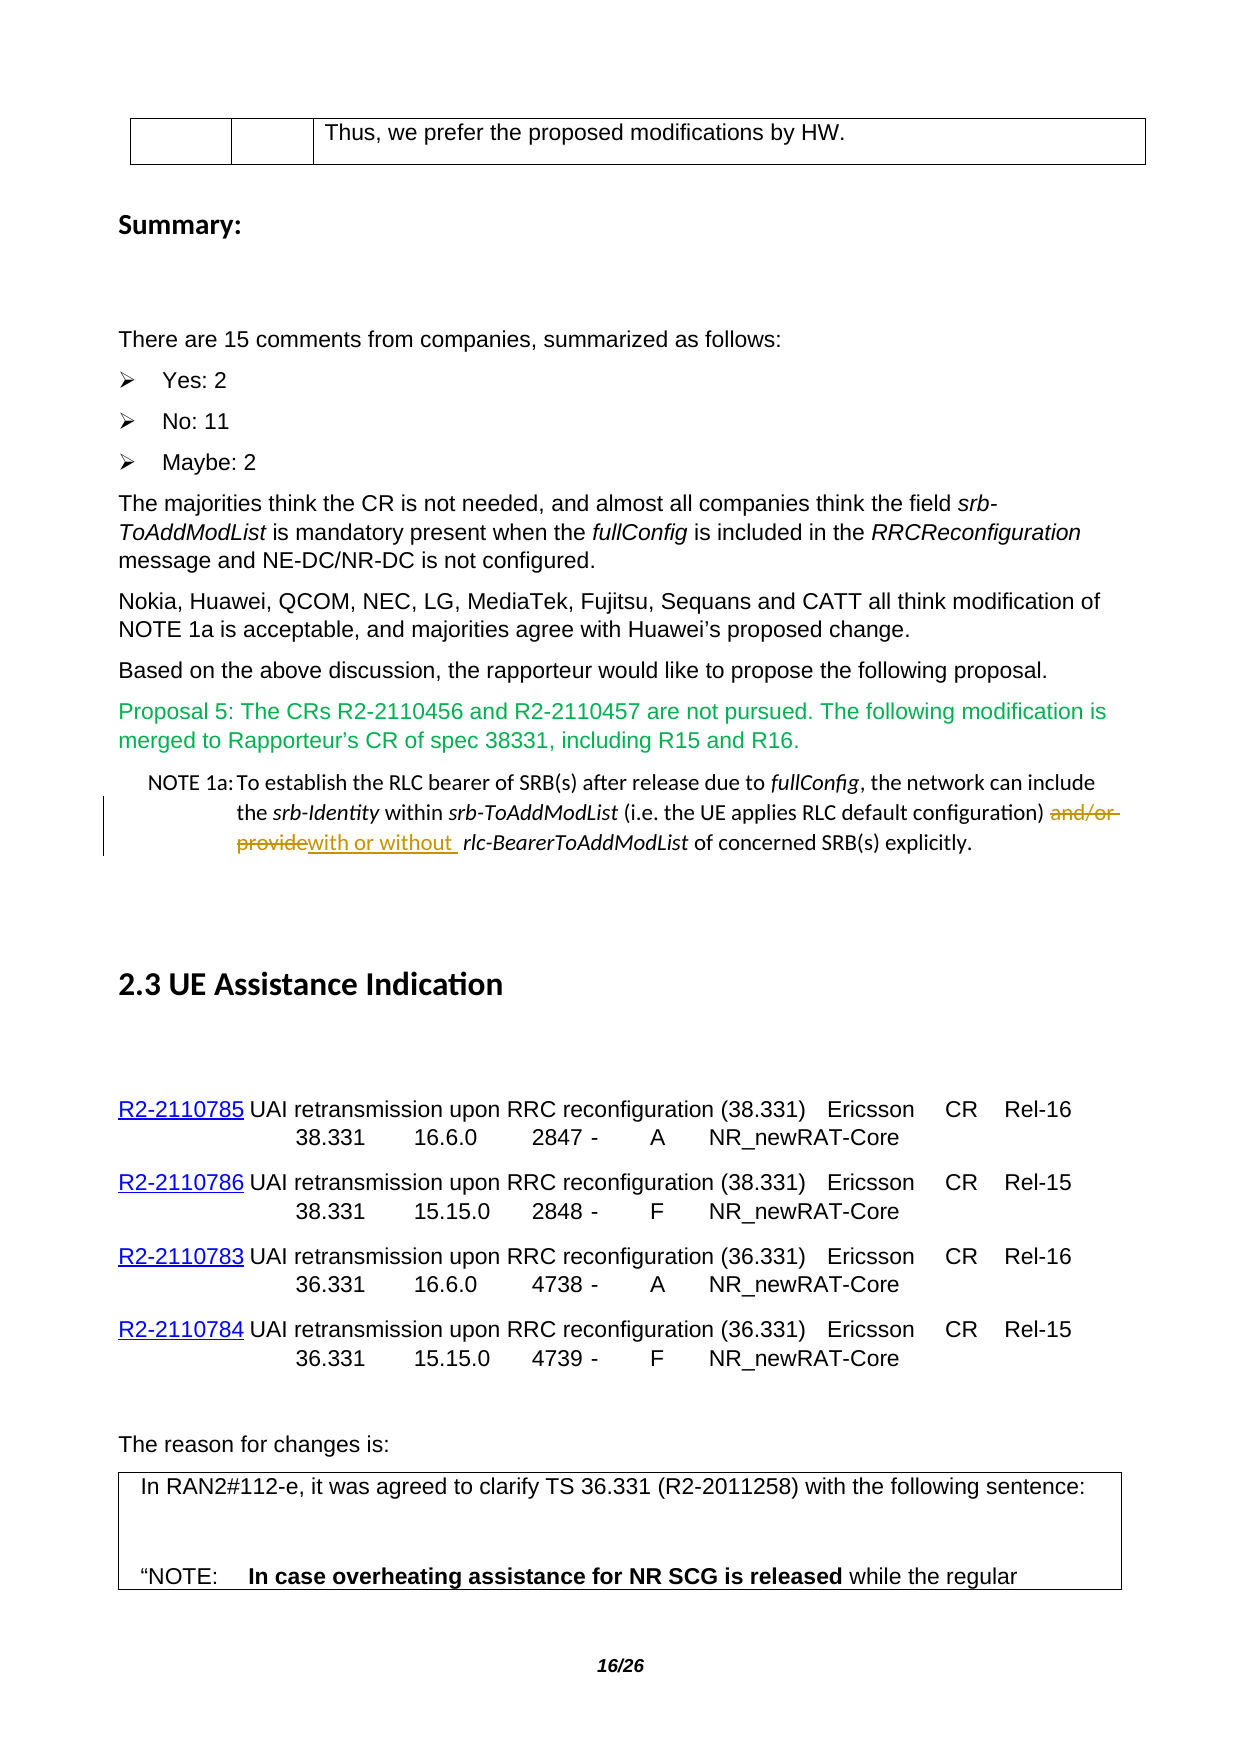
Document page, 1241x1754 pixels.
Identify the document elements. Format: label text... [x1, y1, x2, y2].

text There are 15 comments from companies, summarized as follows: [118, 326, 1122, 353]
table_cell No [232, 119, 313, 164]
text The reason for changes is: [118, 1431, 1122, 1457]
text Based on the above discussion, the rapporteur would like to propose the following proposal. [118, 657, 1122, 684]
text NOTE 1a: To establish the RLC bearer of SRB(s) after release due to fullConfig, the network can include the srb-Identity within srb-ToAddModList (i.e. the UE applies RLC default configuration) rlc-BearerToAddModList of concerned SRB(s) explicitly. [148, 768, 1122, 856]
title R2-2110786 UAI retransmission upon RRC reconfiguration (38.331) Ericsson CR Rel-15 38.331 15.15.0 2848 - F NR_newRAT-Core [118, 1169, 1122, 1224]
text Nokia, Huawei, QCOM, NEC, LG, MediaTek, Fujitsu, Sequans and CATT all think modification of NOTE 1a is acceptable, and majorities agree with Huawei’s proposed change. [118, 588, 1122, 643]
title R2-2110784 UAI retransmission upon RRC reconfiguration (36.331) Ericsson CR Rel-15 36.331 15.15.0 4739 - F NR_newRAT-Core [118, 1316, 1122, 1371]
list Yes: 2 [118, 367, 1122, 394]
list No: 11 [118, 408, 1122, 435]
subtitle 2.3 UE Assistance Indication [118, 963, 1122, 1004]
text The majorities think the CR is not needed, and almost all companies think the field srb-ToAddModList is mandatory present when the fullConfig is included in the RRCReconfiguration message and NE-DC/NR-DC is not configured. [118, 490, 1122, 573]
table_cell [314, 119, 1145, 164]
subtitle Summary: [118, 206, 1122, 242]
title R2-2110785 UAI retransmission upon RRC reconfiguration (38.331) Ericsson CR Rel-16 38.331 16.6.0 2847 - A NR_newRAT-Core [118, 1096, 1122, 1150]
title R2-2110783 UAI retransmission upon RRC reconfiguration (36.331) Ericsson CR Rel-16 36.331 16.6.0 4738 - A NR_newRAT-Core [118, 1243, 1122, 1297]
list Maybe: 2 [118, 449, 1122, 476]
text Proposal 5: The CRs R2-2110456 and R2-2110457 are not pursued. The following modification is merged to Rapporteur’s CR of spec 38331, including R15 and R16. [118, 698, 1122, 753]
table_cell CATT [131, 119, 231, 164]
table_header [119, 1473, 1121, 1589]
